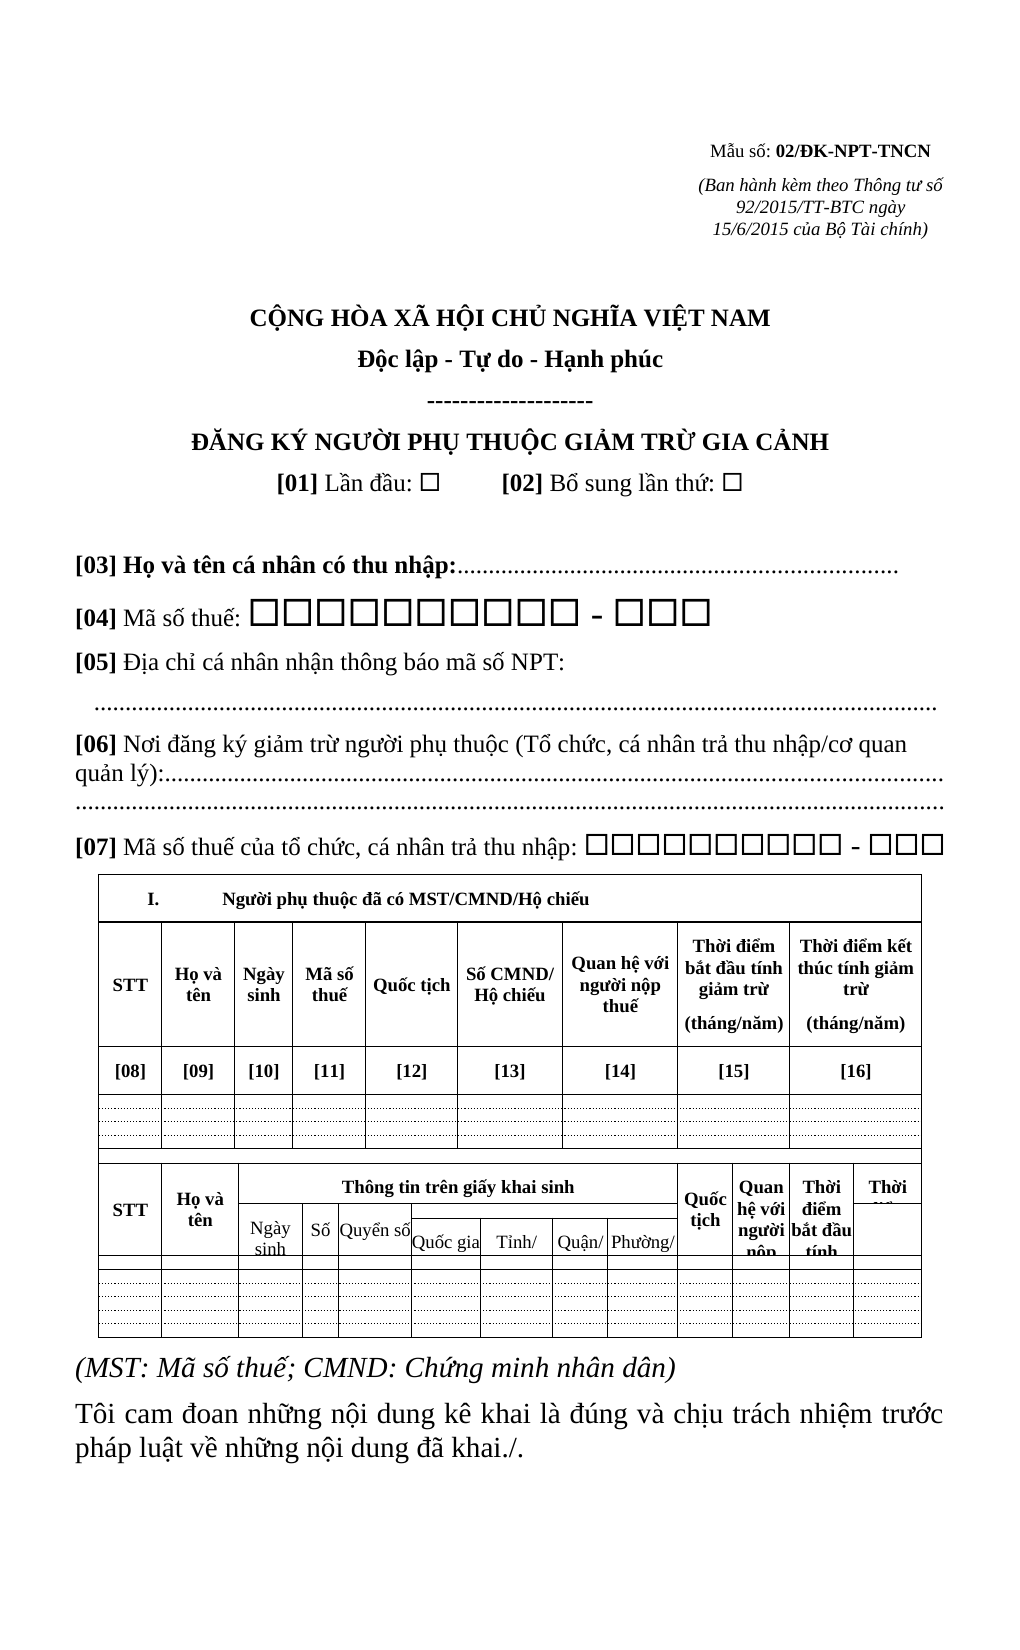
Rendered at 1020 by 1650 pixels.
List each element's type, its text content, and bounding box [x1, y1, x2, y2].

table_cell [235, 1095, 292, 1107]
text [06] Nơi đăng ký giảm trừ người phụ thuộc (Tổ chức, cá nhân trả thu nhập/cơ quan quản lý): [75, 729, 945, 815]
table_cell [733, 1310, 789, 1323]
table_cell [239, 1283, 302, 1296]
table_cell [854, 1283, 921, 1296]
table_cell [553, 1310, 607, 1323]
table_cell Họ và tên [162, 1164, 238, 1255]
table_cell [13] [458, 1047, 562, 1094]
table_cell [162, 1323, 238, 1337]
table_cell [366, 1095, 457, 1107]
table_cell [162, 1310, 238, 1323]
table_cell [854, 1310, 921, 1323]
text ĐĂNG KÝ NGƯỜI PHỤ THUỘC GIẢM TRỪ GIA CẢNH [75, 427, 945, 455]
table_cell [20] [303, 1256, 338, 1269]
table_cell [412, 1310, 480, 1323]
table_cell [678, 1323, 732, 1337]
table_cell Quốc tịch [366, 923, 457, 1046]
table_cell [678, 1296, 732, 1309]
table_cell Quốc tịch [678, 1164, 732, 1255]
table_cell [678, 1270, 732, 1282]
table_cell [790, 1283, 853, 1296]
table_cell [458, 1121, 562, 1134]
table_cell [162, 1296, 238, 1309]
table_cell [481, 1270, 552, 1282]
table_cell [366, 1121, 457, 1134]
table_cell [553, 1323, 607, 1337]
table_cell [412, 1296, 480, 1309]
table_cell Thời điểm bắt đầu tính giảm trừ (tháng/năm) [678, 923, 789, 1046]
table_cell [481, 1283, 552, 1296]
table_cell [162, 1135, 234, 1148]
table_cell [790, 1135, 921, 1148]
table_cell [293, 1121, 365, 1134]
table_cell [22] [412, 1256, 480, 1269]
table_cell [790, 1121, 921, 1134]
table_cell [553, 1283, 607, 1296]
table_cell [733, 1323, 789, 1337]
table_cell [790, 1323, 853, 1337]
table_cell [339, 1323, 411, 1337]
table_cell [366, 1135, 457, 1148]
text Độc lập - Tự do - Hạnh phúc [75, 344, 945, 373]
table_cell Phường/ Xã [608, 1219, 677, 1255]
table_cell [235, 1108, 292, 1121]
table_cell [678, 1310, 732, 1323]
table_cell [412, 1323, 480, 1337]
table_cell [608, 1270, 677, 1282]
table_cell [239, 1310, 302, 1323]
table_cell [733, 1283, 789, 1296]
table_cell [563, 1108, 677, 1121]
table_cell [162, 1121, 234, 1134]
table_cell [458, 1095, 562, 1107]
table_cell [162, 1095, 234, 1107]
table_cell Quyển số [339, 1204, 411, 1255]
table_cell [481, 1310, 552, 1323]
table_cell [553, 1270, 607, 1282]
table_cell 2 [99, 1283, 161, 1296]
table_cell 2 [99, 1108, 161, 1121]
table_cell [458, 1108, 562, 1121]
table_cell [15] [678, 1047, 789, 1094]
table_cell Số [303, 1204, 338, 1255]
table_cell [608, 1323, 677, 1337]
table_header Mẫu số: 02/ĐK-NPT-TNCN (Ban hành kèm theo Thông tư số 92/2015/TT-BTC ngày 15/6/2015 của Bộ Tài chính) [684, 128, 956, 251]
table_cell Họ và tên [162, 923, 234, 1046]
table_cell [563, 1095, 677, 1107]
table_cell Quốc gia [412, 1219, 480, 1255]
table_cell [733, 1296, 789, 1309]
table_cell [553, 1296, 607, 1309]
table_cell [293, 1095, 365, 1107]
text [05] Địa chỉ cá nhân nhận thông báo mã số NPT: [75, 647, 945, 676]
table_cell [481, 1296, 552, 1309]
table_cell [339, 1296, 411, 1309]
table_cell [303, 1283, 338, 1296]
table_cell [339, 1283, 411, 1296]
table_cell Ngày sinh [235, 923, 292, 1046]
table_cell Quan hệ với người nộp thuế [563, 923, 677, 1046]
table_cell [21] [339, 1256, 411, 1269]
table_cell [790, 1108, 921, 1121]
table_cell [16] [790, 1047, 921, 1094]
table_cell [790, 1310, 853, 1323]
table_cell [678, 1121, 789, 1134]
text [04] Mã số thuế: - [75, 592, 947, 635]
table_cell Ngày sinh [239, 1204, 302, 1255]
table_cell [24] [553, 1256, 607, 1269]
table_cell Thời điểm kết thúc tính giảm trừ (tháng/năm) [790, 923, 921, 1046]
table_cell [162, 1108, 234, 1121]
table_cell … [99, 1310, 161, 1323]
table_cell [09] [162, 1047, 234, 1094]
table_cell [854, 1323, 921, 1337]
table_cell [339, 1270, 411, 1282]
table_cell [26] [678, 1256, 732, 1269]
table_cell [239, 1323, 302, 1337]
table_cell Thông tin trên giấy khai sinh [239, 1164, 677, 1203]
table_cell … [99, 1323, 161, 1337]
text [07] Mã số thuế của tổ chức, cá nhân trả thu nhập: - [75, 828, 947, 861]
table_cell [608, 1283, 677, 1296]
table_cell [678, 1283, 732, 1296]
table_cell [29] [854, 1256, 921, 1269]
table_cell [12] [366, 1047, 457, 1094]
table_cell [790, 1095, 921, 1107]
table_cell Mã số thuế [293, 923, 365, 1046]
table_cell [790, 1270, 853, 1282]
table_cell [303, 1296, 338, 1309]
table_cell Thời điểm bắt đầu tính giảm trừ (tháng/năm) [790, 1164, 853, 1255]
table_cell [239, 1296, 302, 1309]
table_cell [235, 1135, 292, 1148]
table_header Người phụ thuộc đã có MST/CMND/Hộ chiếu [99, 875, 921, 921]
table_cell [790, 1296, 853, 1309]
table_cell [458, 1135, 562, 1148]
table_cell [162, 1270, 238, 1282]
table_cell [28] [790, 1256, 853, 1269]
table_cell [08] [99, 1047, 161, 1094]
table_cell Tỉnh/ Thành phố [481, 1219, 552, 1255]
table_cell [854, 1296, 921, 1309]
table_cell [293, 1108, 365, 1121]
table_cell [339, 1310, 411, 1323]
table_cell Quan hệ với người nộp thuế [733, 1164, 789, 1255]
text CỘNG HÒA XÃ HỘI CHỦ NGHĨA VIỆT NAM [75, 303, 945, 332]
table_cell [27] [733, 1256, 789, 1269]
table_cell [412, 1283, 480, 1296]
table_cell [17] [99, 1256, 161, 1269]
table_cell [19] [239, 1256, 302, 1269]
table_cell [239, 1270, 302, 1282]
table_cell [14] [563, 1047, 677, 1094]
table_cell [678, 1108, 789, 1121]
table_cell [162, 1283, 238, 1296]
table_cell ... [99, 1135, 161, 1148]
table_cell STT [99, 1164, 161, 1255]
table_cell [563, 1135, 677, 1148]
table_cell [11] [293, 1047, 365, 1094]
table_cell [303, 1323, 338, 1337]
table_cell [10] [235, 1047, 292, 1094]
table_cell [678, 1135, 789, 1148]
text -------------------- [75, 385, 945, 414]
text [03] Họ và tên cá nhân có thu nhập: [75, 550, 945, 579]
text Tôi cam đoan những nội dung kê khai là đúng và chịu trách nhiệm trước pháp luật về những nội dung đã khai./. [75, 1396, 945, 1463]
table_cell [481, 1323, 552, 1337]
table_cell [235, 1121, 292, 1134]
table_cell [303, 1310, 338, 1323]
table_cell [23] [481, 1256, 552, 1269]
table_cell STT [99, 923, 161, 1046]
table_cell [678, 1095, 789, 1107]
table_cell [733, 1270, 789, 1282]
table_cell [18] [162, 1256, 238, 1269]
table_cell [563, 1121, 677, 1134]
table_cell [854, 1270, 921, 1282]
table_cell [25] [608, 1256, 677, 1269]
table_cell [608, 1296, 677, 1309]
table_cell Số CMND/ Hộ chiếu [458, 923, 562, 1046]
table_cell [412, 1270, 480, 1282]
text [01] Lần đầu: [02] Bổ sung lần thứ: [75, 468, 945, 497]
table_cell [854, 1204, 921, 1255]
table_cell [608, 1310, 677, 1323]
text (MST: Mã số thuế; CMND: Chứng minh nhân dân) [75, 1350, 945, 1384]
table_cell [303, 1270, 338, 1282]
table_cell 3 [99, 1121, 161, 1134]
table_cell Nơi đăng ký [412, 1204, 677, 1218]
table_cell [293, 1135, 365, 1148]
table_cell Người phụ thuộc chưa có MST/CMND/Hộ chiếu [99, 1149, 921, 1162]
table_cell Quận/ Huyện [553, 1219, 607, 1255]
table_cell [366, 1108, 457, 1121]
table_cell 3 [99, 1296, 161, 1309]
